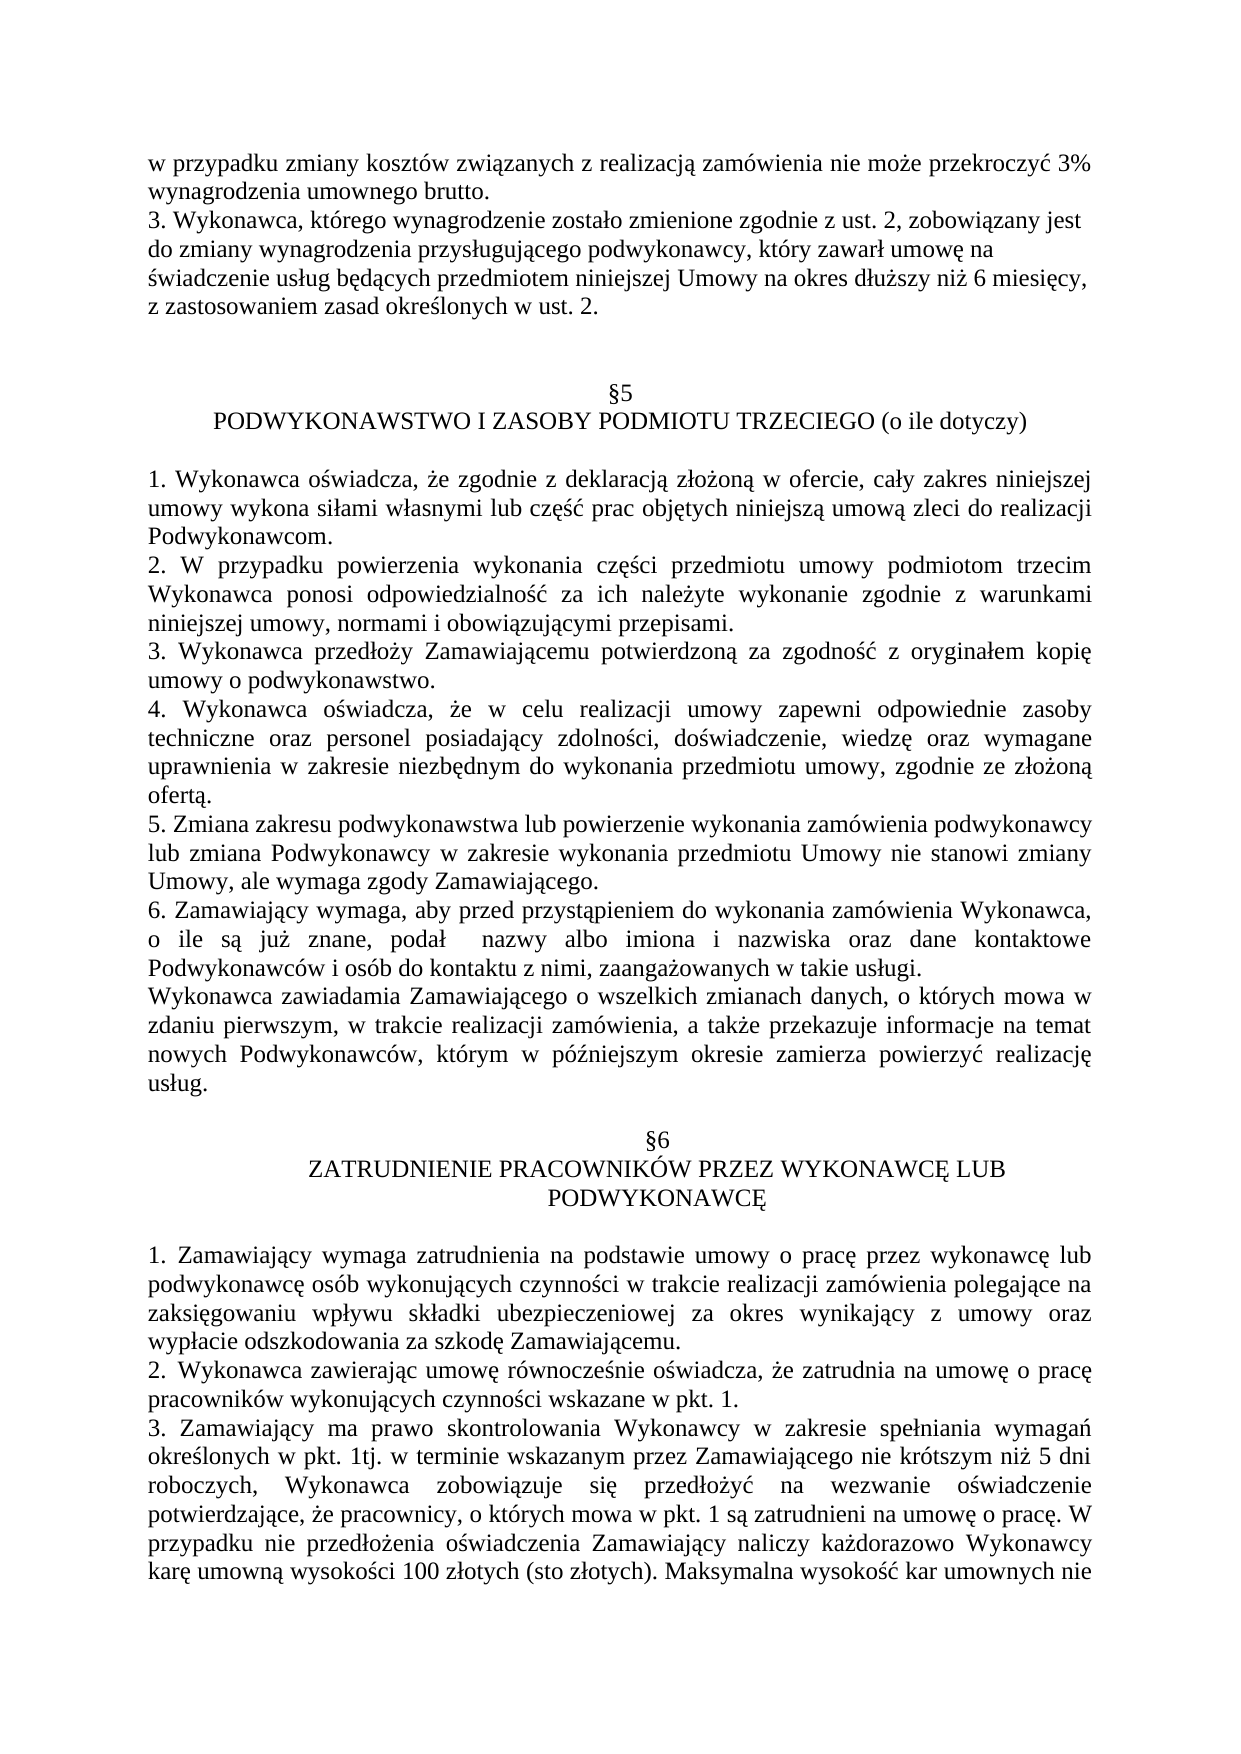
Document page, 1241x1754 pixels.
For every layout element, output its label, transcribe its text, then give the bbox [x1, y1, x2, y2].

text ZATRUDNIENIE PRACOWNIKÓW PRZEZ WYKONAWCĘ LUB PODWYKONAWCĘ [221, 1154, 1093, 1211]
text 3. Wykonawca, którego wynagrodzenie zostało zmienione zgodnie z ust. 2, zobowiązany jest do zmiany wynagrodzenia przysługującego podwykonawcy, który zawarł umowę na świadczenie usług będących przedmiotem niniejszej Umowy na okres dłuższy niż 6 miesięcy, z zastosowaniem zasad określonych w ust. 2. [148, 205, 1093, 320]
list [148, 1413, 1093, 1585]
text Wykonawca zawiadamia Zamawiającego o wszelkich zmianach danych, o których mowa w zdaniu pierwszym, w trakcie realizacji zamówienia, a także przekazuje informacje na temat nowych Podwykonawców, którym w późniejszym okresie zamierza powierzyć realizację usług. [148, 981, 1093, 1096]
text §6 [221, 1125, 1093, 1154]
text 6. Zamawiający wymaga, aby przed przystąpieniem do wykonania zamówienia Wykonawca, o ile są już znane, podał nazwy albo imiona i nazwiska oraz dane kontaktowe Podwykonawców i osób do kontaktu z nimi, zaangażowanych w takie usługi. [148, 895, 1093, 981]
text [148, 148, 1093, 205]
list Zamawiający wymaga zatrudnienia na podstawie umowy o pracę przez wykonawcę lub podwykonawcę osób wykonujących czynności w trakcie realizacji zamówienia polegające na zaksięgowaniu wpływu składki ubezpieczeniowej za okres wynikający z umowy oraz wypłacie odszkodowania za szkodę Zamawiającemu. [148, 1240, 1093, 1355]
text 1. Wykonawca oświadcza, że zgodnie z deklaracją złożoną w ofercie, cały zakres niniejszej umowy wykona siłami własnymi lub część prac objętych niniejszą umową zleci do realizacji Podwykonawcom. [148, 464, 1093, 550]
text 5. Zmiana zakresu podwykonawstwa lub powierzenie wykonania zamówienia podwykonawcy lub zmiana Podwykonawcy w zakresie wykonania przedmiotu Umowy nie stanowi zmiany Umowy, ale wymaga zgody Zamawiającego. [148, 809, 1093, 895]
text 2. W przypadku powierzenia wykonania części przedmiotu umowy podmiotom trzecim Wykonawca ponosi odpowiedzialność za ich należyte wykonanie zgodnie z warunkami niniejszej umowy, normami i obowiązującymi przepisami. [148, 550, 1093, 636]
text 3. Wykonawca przedłoży Zamawiającemu potwierdzoną za zgodność z oryginałem kopię umowy o podwykonawstwo. [148, 636, 1093, 694]
list Wykonawca zawierając umowę równocześnie oświadcza, że zatrudnia na umowę o pracę pracowników wykonujących czynności wskazane w pkt. 1. [148, 1355, 1093, 1413]
text §5 [148, 378, 1093, 406]
text 4. Wykonawca oświadcza, że w celu realizacji umowy zapewni odpowiednie zasoby techniczne oraz personel posiadający zdolności, doświadczenie, wiedzę oraz wymagane uprawnienia w zakresie niezbędnym do wykonania przedmiotu umowy, zgodnie ze złożoną ofertą. [148, 694, 1093, 809]
text PODWYKONAWSTWO I ZASOBY PODMIOTU TRZECIEGO (o ile dotyczy) [148, 406, 1093, 435]
